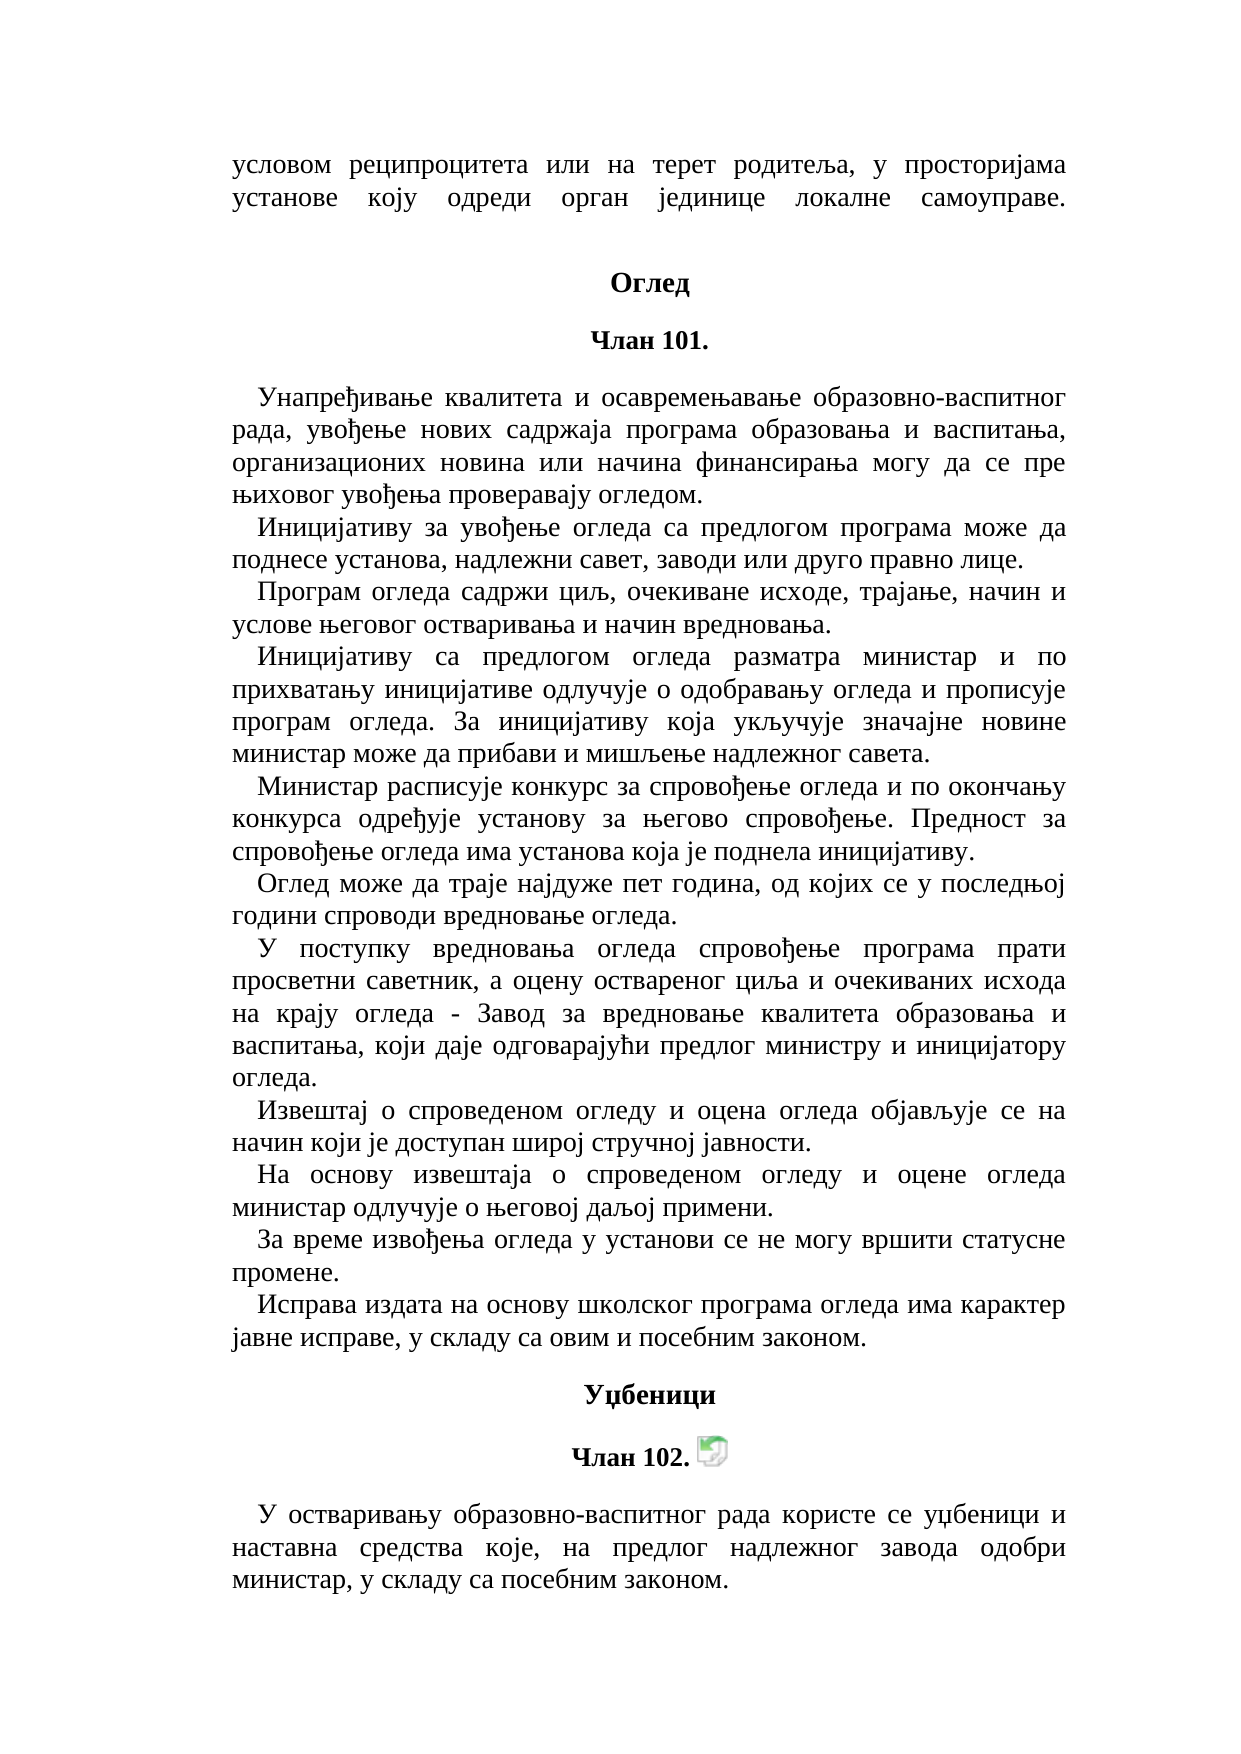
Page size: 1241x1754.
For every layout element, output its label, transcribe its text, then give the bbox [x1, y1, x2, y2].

text На основу извештаја о спроведеном огледу и оцене огледа министар одлучује о његовој даљој примени. [232, 1158, 1067, 1222]
text У поступку вредновања огледа спровођење програма прати просветни саветник, а оцену оствареног циља и очекиваних исхода на крају огледа - Завод за вредновање квалитета образовања и васпитања, који даје одговарајући предлог министру и иницијатору огледа. [232, 931, 1067, 1093]
text За време извођења огледа у установи се не могу вршити статусне промене. [232, 1222, 1067, 1287]
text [232, 148, 1067, 240]
text У остваривању образовно-васпитног рада користе се уџбеници и наставна средства које, на предлог надлежног завода одобри министар, у складу са посебним законом. [232, 1498, 1067, 1595]
text Програм огледа садржи циљ, очекиване исходе, трајање, начин и услове његовог остваривања и начин вредновања. [232, 574, 1067, 639]
text Иницијативу за увођење огледа са предлогом програма може да поднесе установа, надлежни савет, заводи или друго правно лице. [232, 510, 1067, 574]
text Извештај о спроведеном огледу и оцена огледа објављује се на начин који је доступан широј стручној јавности. [232, 1093, 1067, 1158]
text Уџбеници [177, 1377, 1122, 1411]
text Члан 101. [177, 324, 1122, 355]
text Оглед може да траје најдуже пет година, од којих се у последњој години спроводи вредновање огледа. [232, 866, 1067, 931]
text Иницијативу са предлогом огледа разматра министар и по прихватању иницијативе одлучује о одобравању огледа и прописује програм огледа. За иницијативу која укључује значајне новине министар може да прибави и мишљење надлежног савета. [232, 639, 1067, 769]
text Министар расписује конкурс за спровођење огледа и по окончању конкурса одређује установу за његово спровођење. Предност за спровођење огледа има установа која је поднела иницијативу. [232, 769, 1067, 866]
text Унапређивање квалитета и осавремењавање образовно-васпитног рада, увођење нових садржаја програма образовања и васпитања, организационих новина или начина финансирања могу да се пре њиховог увођења проверавају огледом. [232, 380, 1067, 510]
text Члан 102. ﻿ [177, 1436, 1122, 1473]
text Исправа издата на основу школског програма огледа има карактер јавне исправе, у складу са овим и посебним законом. [232, 1287, 1067, 1352]
picture [696, 1435, 728, 1467]
text Оглед [177, 265, 1122, 299]
